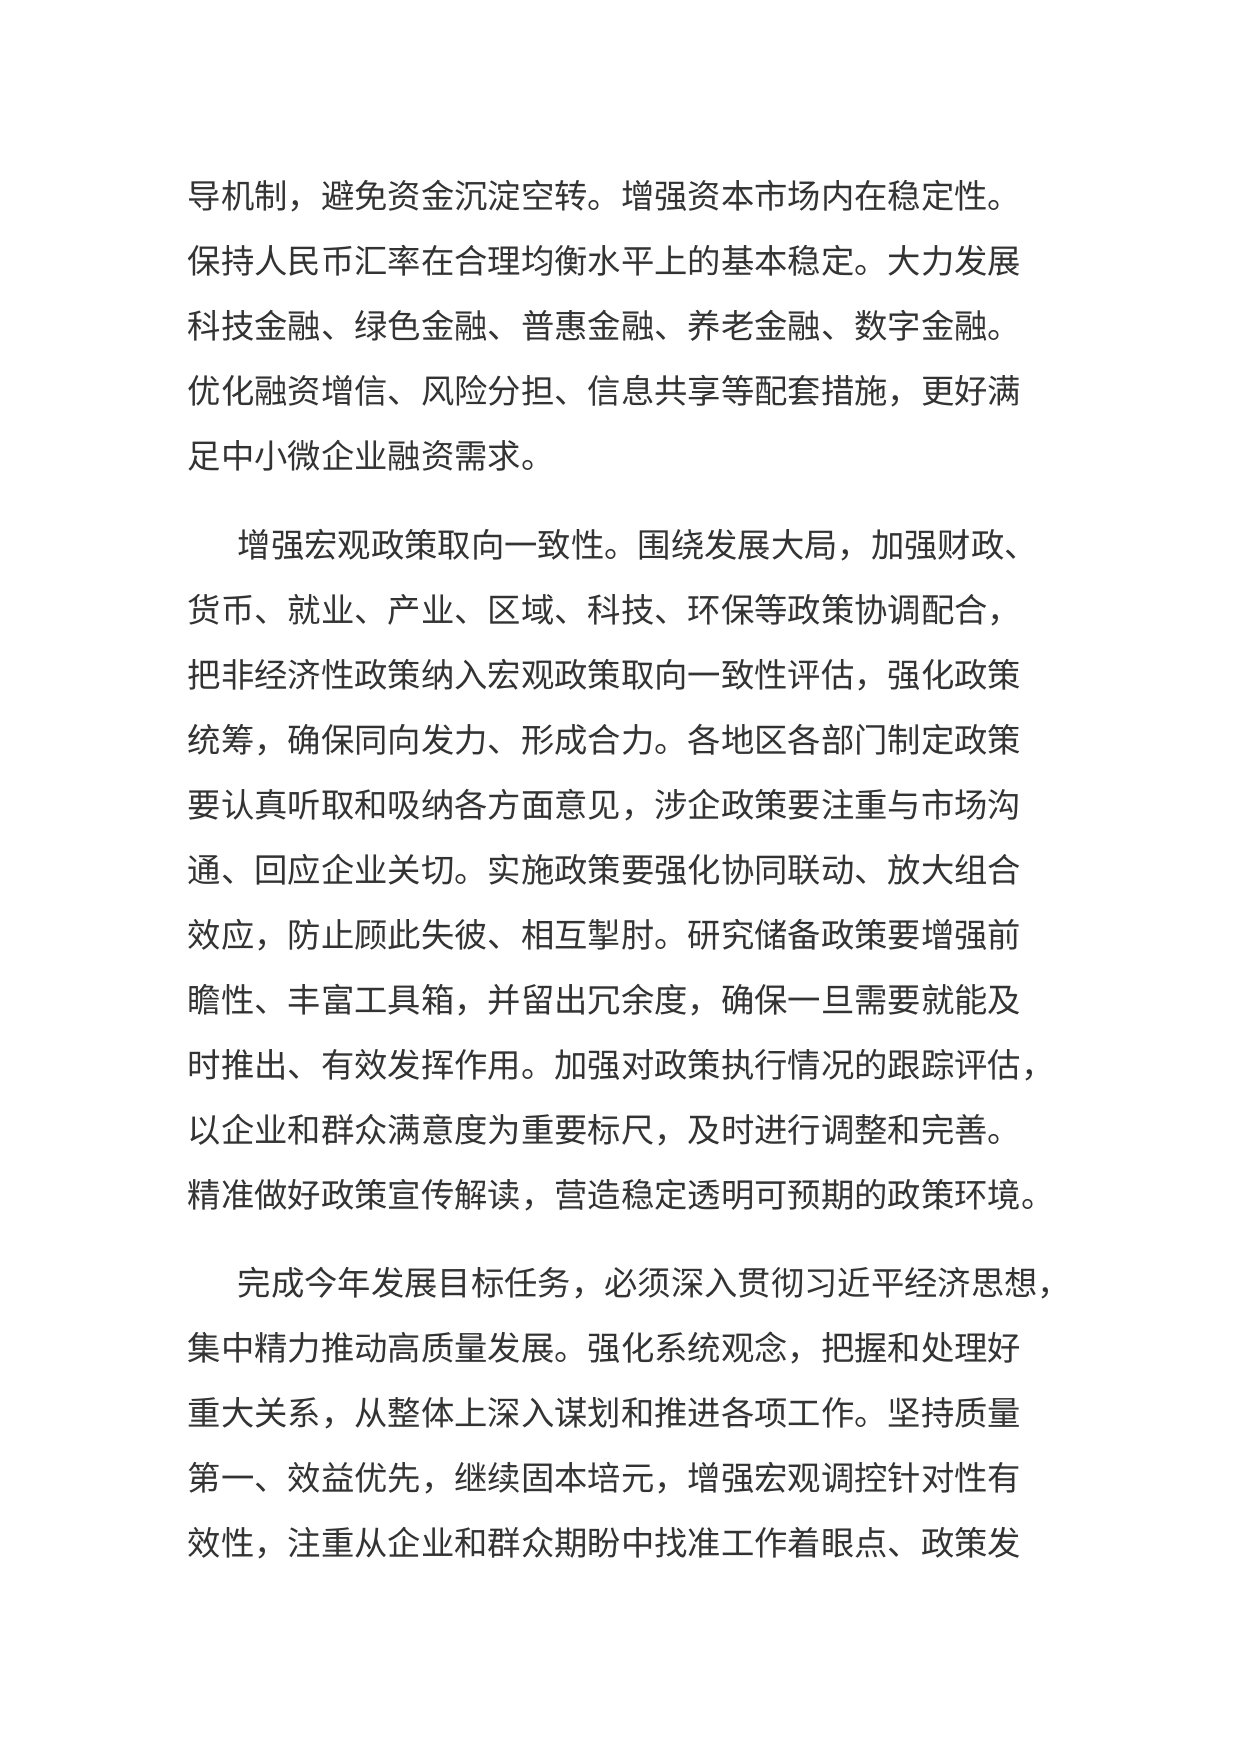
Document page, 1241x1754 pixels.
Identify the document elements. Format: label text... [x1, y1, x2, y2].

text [187, 1249, 1053, 1574]
text 增强宏观政策取向一致性。围绕发展大局，加强财政、货币、就业、产业、区域、科技、环保等政策协调配合，把非经济性政策纳入宏观政策取向一致性评估，强化政策统筹，确保同向发力、形成合力。各地区各部门制定政策要认真听取和吸纳各方面意见，涉企政策要注重与市场沟通、回应企业关切。实施政策要强化协同联动、放大组合效应，防止顾此失彼、相互掣肘。研究储备政策要增强前瞻性、丰富工具箱，并留出冗余度，确保一旦需要就能及时推出、有效发挥作用。加强对政策执行情况的跟踪评估，以企业和群众满意度为重要标尺，及时进行调整和完善。精准做好政策宣传解读，营造稳定透明可预期的政策环境。 [187, 510, 1053, 1225]
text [187, 162, 1053, 487]
